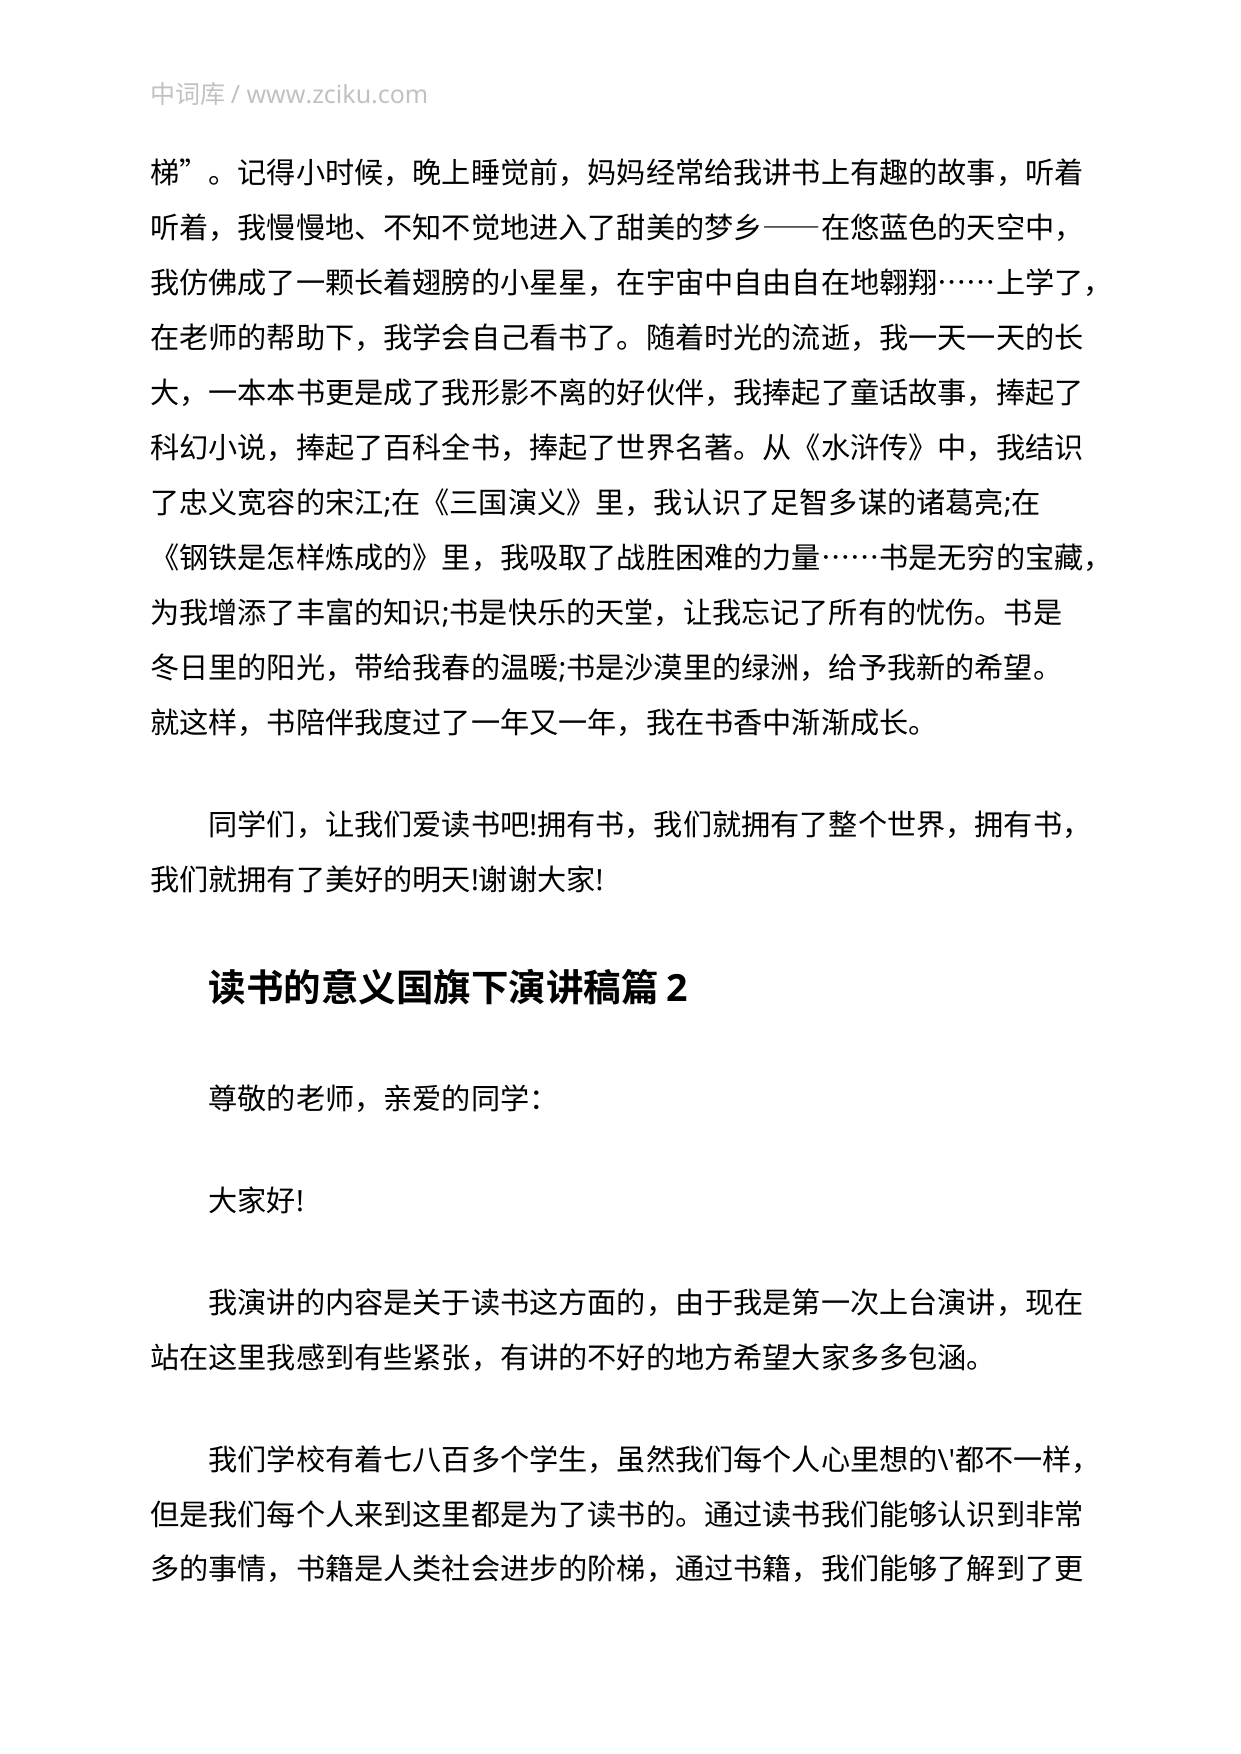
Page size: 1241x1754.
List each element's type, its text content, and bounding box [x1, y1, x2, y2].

text 同学们，让我们爱读书吧!拥有书，我们就拥有了整个世界，拥有书，我们就拥有了美好的明天!谢谢大家! [150, 801, 1090, 898]
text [150, 150, 1090, 742]
text 我演讲的内容是关于读书这方面的，由于我是第一次上台演讲，现在站在这里我感到有些紧张，有讲的不好的地方希望大家多多包涵。 [150, 1279, 1090, 1377]
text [150, 1436, 1090, 1588]
text 读书的意义国旗下演讲稿篇2 [150, 958, 1090, 1012]
text 尊敬的老师，亲爱的同学： [150, 1076, 1090, 1118]
text 大家好! [150, 1177, 1090, 1220]
